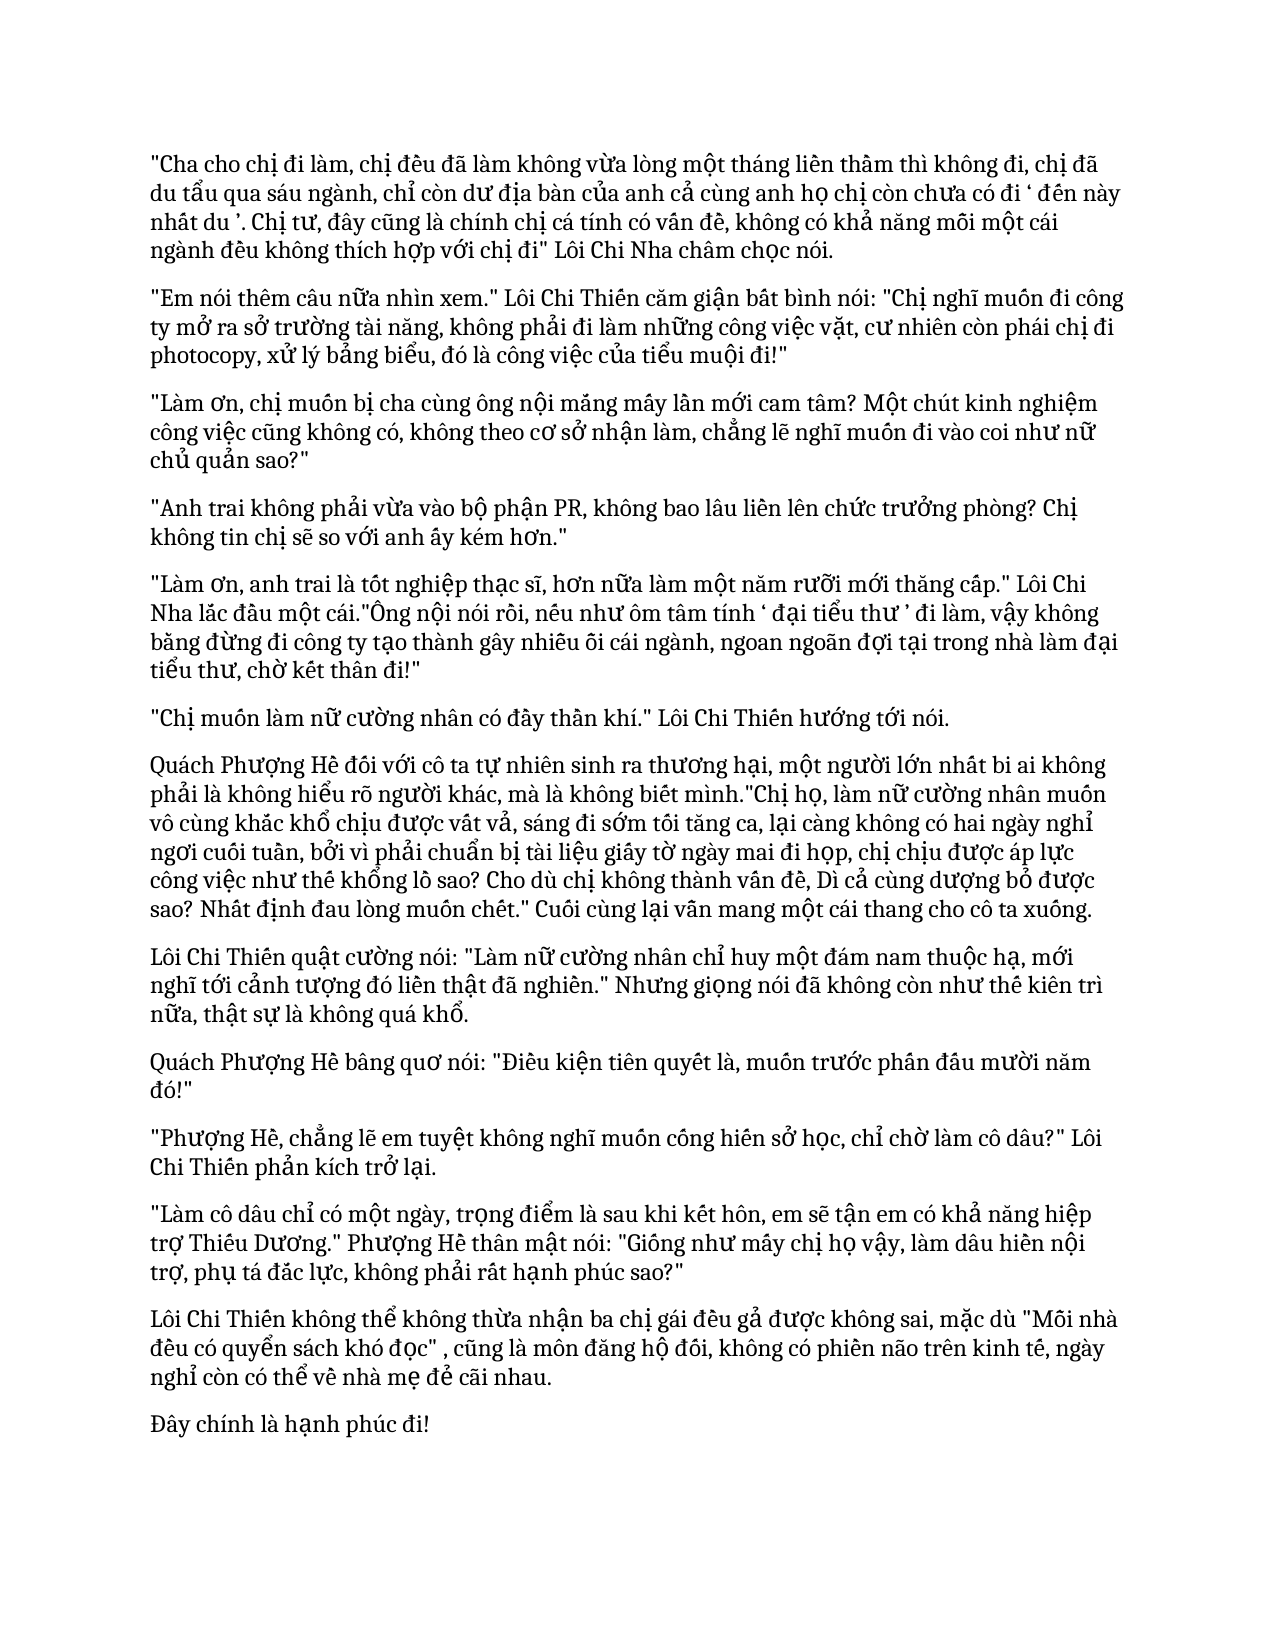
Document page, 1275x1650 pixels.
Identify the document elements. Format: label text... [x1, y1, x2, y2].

text Quách Phượng Hề đối với cô ta tự nhiên sinh ra thương hại, một người lớn nhất bi ai không phải là không hiểu rõ người khác, mà là không biết mình."Chị họ, làm nữ cường nhân muốn vô cùng khắc khổ chịu được vất vả, sáng đi sớm tối tăng ca, lại càng không có hai ngày nghỉ ngơi cuối tuần, bởi vì phải chuẩn bị tài liệu giấy tờ ngày mai đi họp, chị chịu được áp lực công việc như thế khổng lồ sao? Cho dù chị không thành vấn đề, Dì cả cùng dượng bỏ được sao? Nhất định đau lòng muốn chết." Cuối cùng lại vẫn mang một cái thang cho cô ta xuống. [150, 751, 1125, 924]
text Lôi Chi Thiến quật cường nói: "Làm nữ cường nhân chỉ huy một đám nam thuộc hạ, mới nghĩ tới cảnh tượng đó liền thật đã nghiền." Nhưng giọng nói đã không còn như thế kiên trì nữa, thật sự là không quá khổ. [150, 942, 1125, 1029]
text "Chị muốn làm nữ cường nhân có đầy thần khí." Lôi Chi Thiến hướng tới nói. [150, 704, 1125, 732]
text "Làm cô dâu chỉ có một ngày, trọng điểm là sau khi kết hôn, em sẽ tận em có khả năng hiệp trợ Thiếu Dương." Phượng Hề thân mật nói: "Giống như mấy chị họ vậy, làm dâu hiền nội trợ, phụ tá đắc lực, không phải rất hạnh phúc sao?" [150, 1200, 1125, 1286]
text "Cha cho chị đi làm, chị đều đã làm không vừa lòng một tháng liền thầm thì không đi, chị đã du tẩu qua sáu ngành, chỉ còn dư địa bàn của anh cả cùng anh họ chị còn chưa có đi ‘ đến này nhất du ’. Chị tư, đây cũng là chính chị cá tính có vấn đề, không có khả năng mỗi một cái ngành đều không thích hợp với chị đi" Lôi Chi Nha châm chọc nói. [150, 150, 1125, 265]
text "Em nói thêm câu nữa nhìn xem." Lôi Chi Thiến căm giận bất bình nói: "Chị nghĩ muốn đi công ty mở ra sở trường tài năng, không phải đi làm những công việc vặt, cư nhiên còn phái chị đi photocopy, xử lý bảng biểu, đó là công việc của tiểu muội đi!" [150, 284, 1125, 370]
text Quách Phượng Hề bâng quơ nói: "Điều kiện tiên quyết là, muốn trước phấn đấu mười năm đó!" [150, 1047, 1125, 1105]
text "Phượng Hề, chẳng lẽ em tuyệt không nghĩ muốn cống hiến sở học, chỉ chờ làm cô dâu?" Lôi Chi Thiến phản kích trở lại. [150, 1124, 1125, 1181]
text Lôi Chi Thiến không thể không thừa nhận ba chị gái đều gả được không sai, mặc dù "Mỗi nhà đều có quyển sách khó đọc" , cũng là môn đăng hộ đối, không có phiền não trên kinh tế, ngày nghỉ còn có thể về nhà mẹ đẻ cãi nhau. [150, 1305, 1125, 1391]
text Đây chính là hạnh phúc đi! [150, 1410, 1125, 1439]
text "Làm ơn, anh trai là tốt nghiệp thạc sĩ, hơn nữa làm một năm rưỡi mới thăng cấp." Lôi Chi Nha lắc đầu một cái."Ông nội nói rồi, nếu như ôm tâm tính ‘ đại tiểu thư ’ đi làm, vậy không bằng đừng đi công ty tạo thành gây nhiễu ỗi cái ngành, ngoan ngoãn đợi tại trong nhà làm đại tiểu thư, chờ kết thân đi!" [150, 570, 1125, 685]
text "Anh trai không phải vừa vào bộ phận PR, không bao lâu liền lên chức trưởng phòng? Chị không tin chị sẽ so với anh ấy kém hơn." [150, 494, 1125, 551]
text "Làm ơn, chị muốn bị cha cùng ông nội mắng mấy lần mới cam tâm? Một chút kinh nghiệm công việc cũng không có, không theo cơ sở nhận làm, chẳng lẽ nghĩ muốn đi vào coi như nữ chủ quản sao?" [150, 389, 1125, 475]
